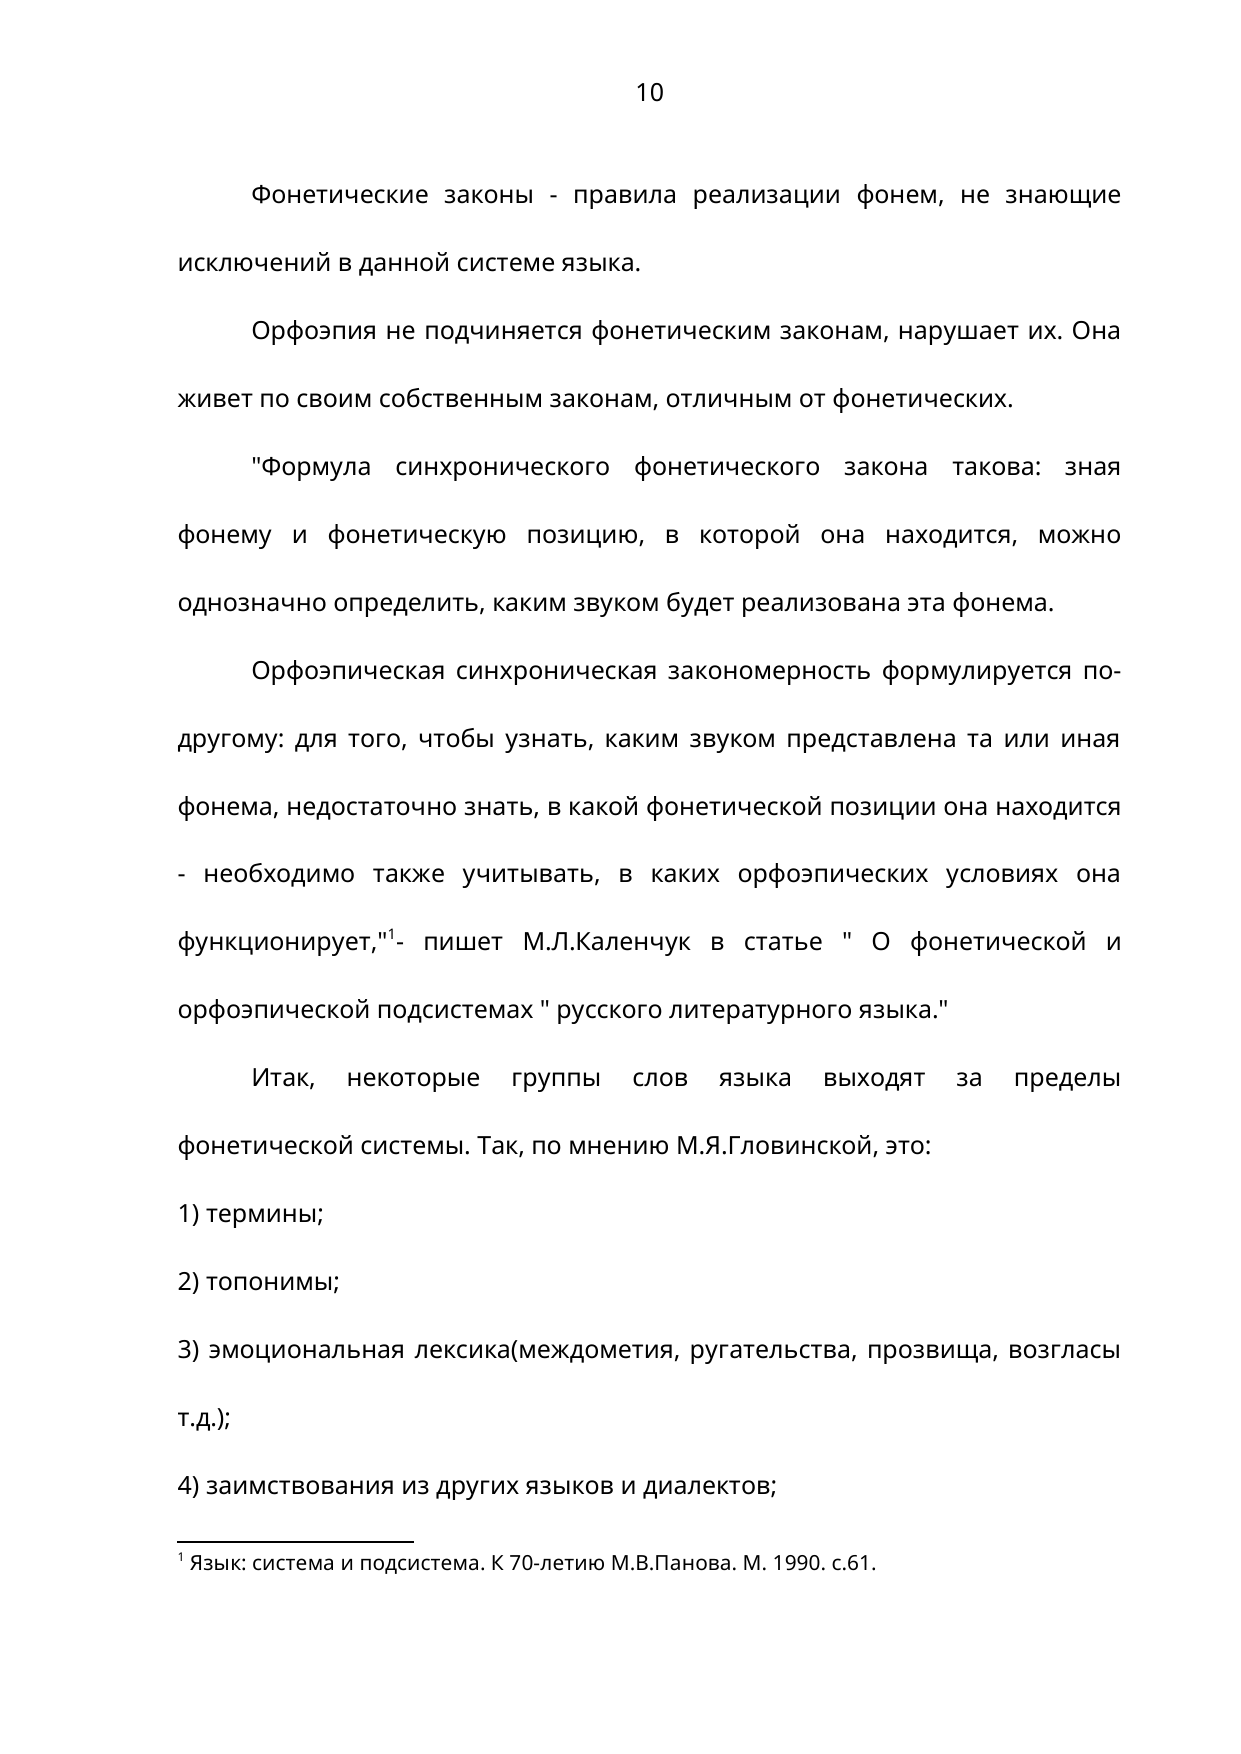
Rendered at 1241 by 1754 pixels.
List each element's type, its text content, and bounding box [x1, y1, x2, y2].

text "Формула синхронического фонетического закона такова: зная фонему и фонетическую позицию, в которой она находится, можно однозначно определить, каким звуком будет реализована эта фонема. [177, 449, 1122, 619]
text Фонетические законы - правила реализации фонем, не знающие исключений в данной системе языка. [177, 177, 1122, 279]
text 4) заимствования из других языков и диалектов; [177, 1468, 1122, 1502]
text Итак, некоторые группы слов языка выходят за пределы фонетической системы. Так, по мнению М.Я.Гловинской, это: [177, 1060, 1122, 1162]
text 3) эмоциональная лексика(междометия, ругательства, прозвища, возгласы т.д.); [177, 1332, 1122, 1434]
text 1) термины; [177, 1196, 1122, 1230]
text Орфоэпия не подчиняется фонетическим законам, нарушает их. Она живет по своим собственным законам, отличным от фонетических. [177, 313, 1122, 415]
text Орфоэпическая синхроническая закономерность формулируется по-другому: для того, чтобы узнать, каким звуком представлена та или иная фонема, недостаточно знать, в какой фонетической позиции она находится - необходимо также учитывать, в каких орфоэпических условиях она функционирует,"- пишет М.Л.Каленчук в статье " О фонетической и орфоэпической подсистемах " русского литературного языка." [177, 653, 1122, 1026]
text 2) топонимы; [177, 1264, 1122, 1298]
